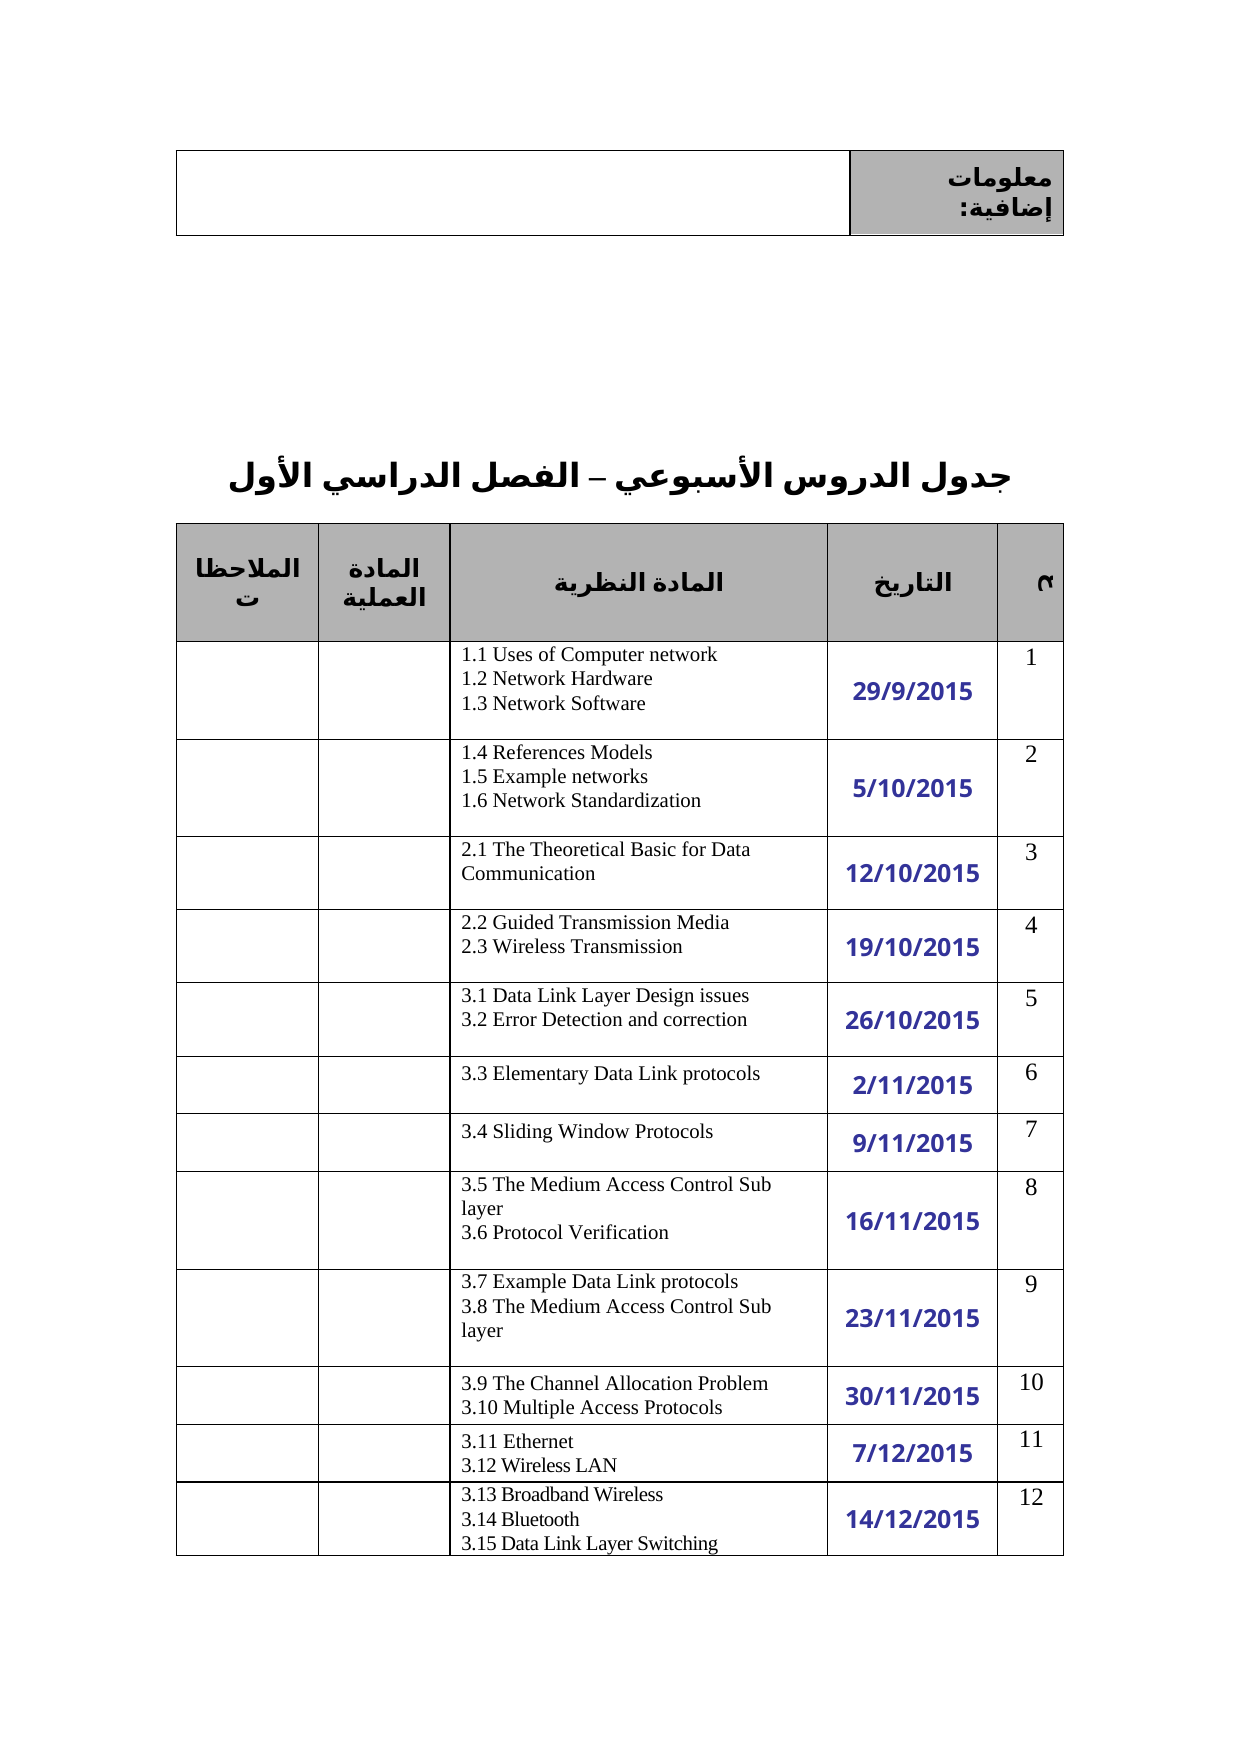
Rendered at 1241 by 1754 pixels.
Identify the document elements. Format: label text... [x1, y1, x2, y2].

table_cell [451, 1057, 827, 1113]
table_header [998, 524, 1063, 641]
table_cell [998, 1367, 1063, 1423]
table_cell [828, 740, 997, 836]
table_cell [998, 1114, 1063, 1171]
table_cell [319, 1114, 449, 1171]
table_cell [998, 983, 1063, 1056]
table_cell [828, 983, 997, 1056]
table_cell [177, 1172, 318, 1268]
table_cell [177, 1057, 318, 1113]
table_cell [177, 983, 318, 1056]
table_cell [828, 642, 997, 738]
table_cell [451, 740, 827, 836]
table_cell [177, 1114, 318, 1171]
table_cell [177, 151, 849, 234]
text جدول الدروس الأسبوعي – الفصل الدراسي الأول [187, 456, 1053, 494]
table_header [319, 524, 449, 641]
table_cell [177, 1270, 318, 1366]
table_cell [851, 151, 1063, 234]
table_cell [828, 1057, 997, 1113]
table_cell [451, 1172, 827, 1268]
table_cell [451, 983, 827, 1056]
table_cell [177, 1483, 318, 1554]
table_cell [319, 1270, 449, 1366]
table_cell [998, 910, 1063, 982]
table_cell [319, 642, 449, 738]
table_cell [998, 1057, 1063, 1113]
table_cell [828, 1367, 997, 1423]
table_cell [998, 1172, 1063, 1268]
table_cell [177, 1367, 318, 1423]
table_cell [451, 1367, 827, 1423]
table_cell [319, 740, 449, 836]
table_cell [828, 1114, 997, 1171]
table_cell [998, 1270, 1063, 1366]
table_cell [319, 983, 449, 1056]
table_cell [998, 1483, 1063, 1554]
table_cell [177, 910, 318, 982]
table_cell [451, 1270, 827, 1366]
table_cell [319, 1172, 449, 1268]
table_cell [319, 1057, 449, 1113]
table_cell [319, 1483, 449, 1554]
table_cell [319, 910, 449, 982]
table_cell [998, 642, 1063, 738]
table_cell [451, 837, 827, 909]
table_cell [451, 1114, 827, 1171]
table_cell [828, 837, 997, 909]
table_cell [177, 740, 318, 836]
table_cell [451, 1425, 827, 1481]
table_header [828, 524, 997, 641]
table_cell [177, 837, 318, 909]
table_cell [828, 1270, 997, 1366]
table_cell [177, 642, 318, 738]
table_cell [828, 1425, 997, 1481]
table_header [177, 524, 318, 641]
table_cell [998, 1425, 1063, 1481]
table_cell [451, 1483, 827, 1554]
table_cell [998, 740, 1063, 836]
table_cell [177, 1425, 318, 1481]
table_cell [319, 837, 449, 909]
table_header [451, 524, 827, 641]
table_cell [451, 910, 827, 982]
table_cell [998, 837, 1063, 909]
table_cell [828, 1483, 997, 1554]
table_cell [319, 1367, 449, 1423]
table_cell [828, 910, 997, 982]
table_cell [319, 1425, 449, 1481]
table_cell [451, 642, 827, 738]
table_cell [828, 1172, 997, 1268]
